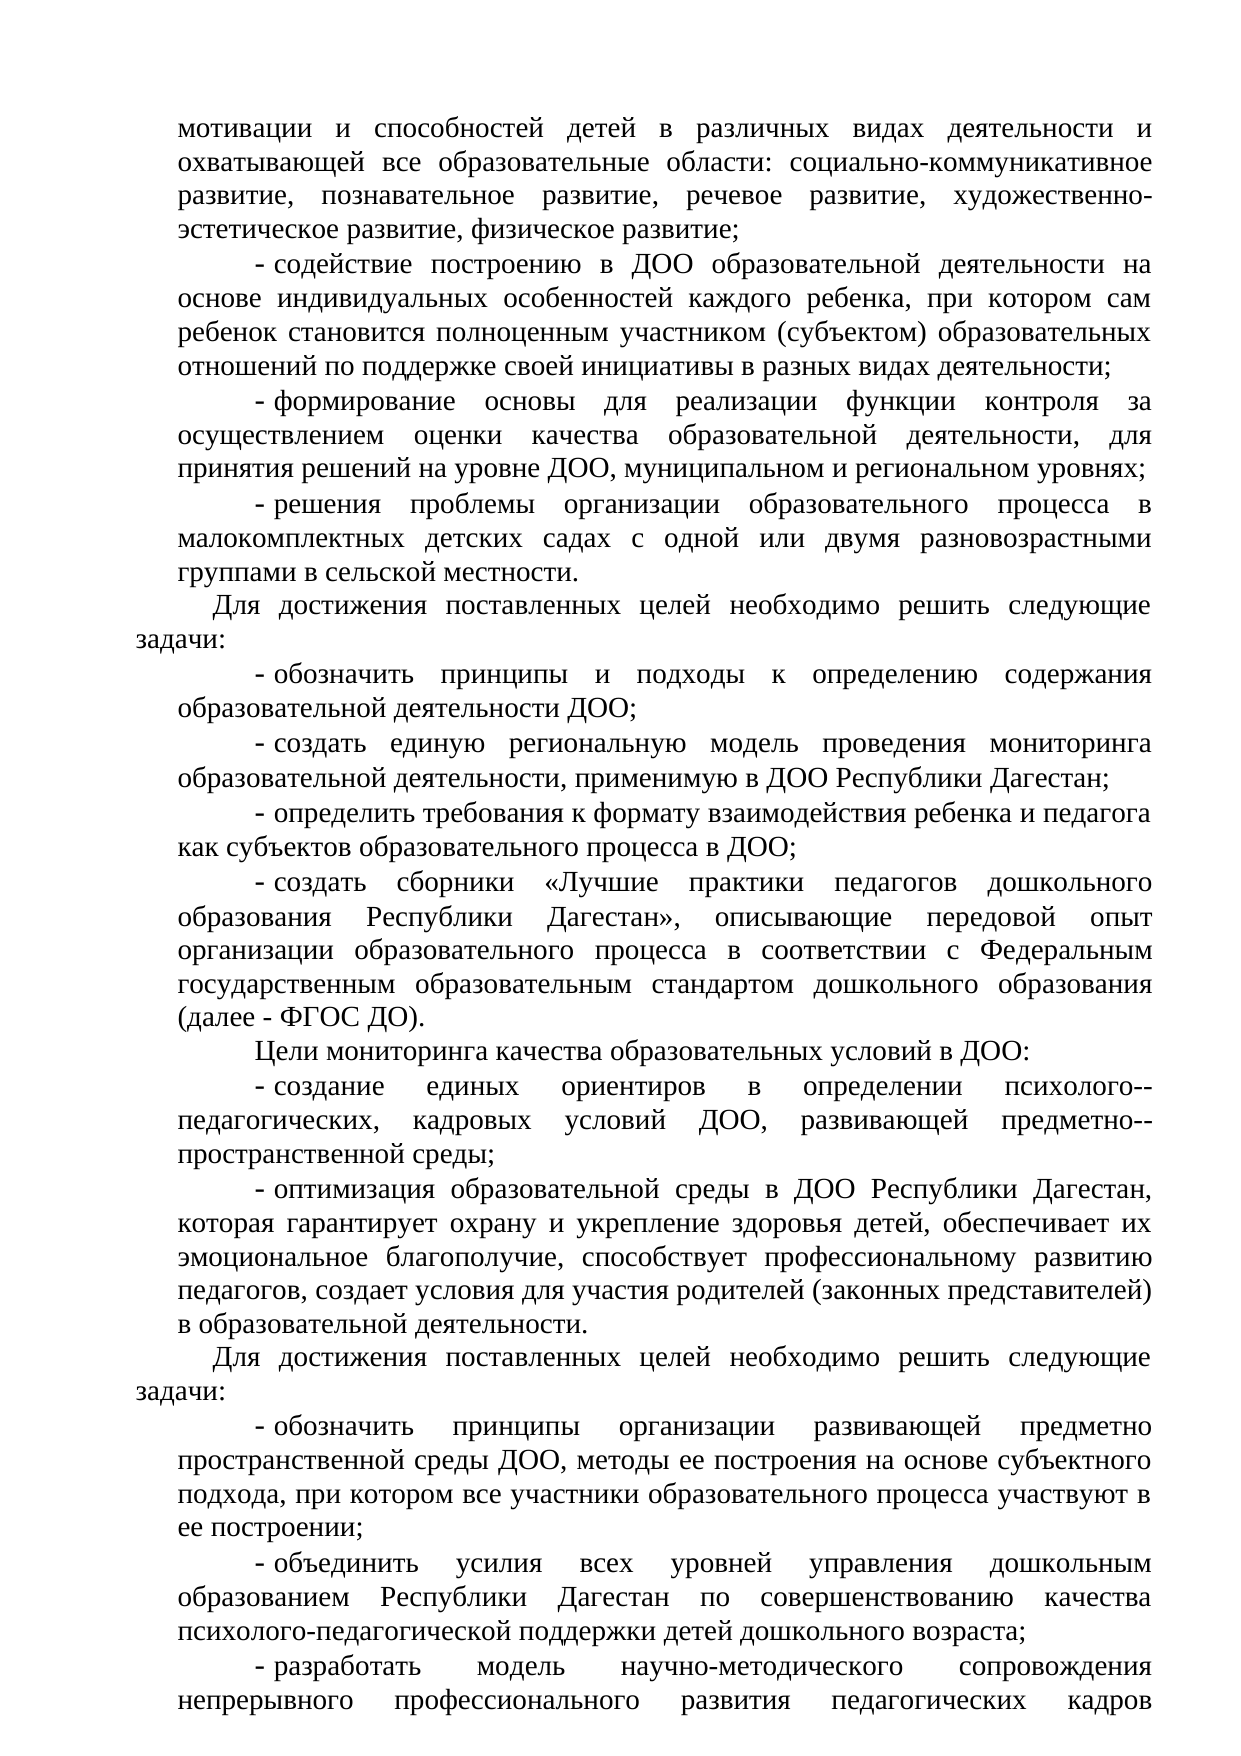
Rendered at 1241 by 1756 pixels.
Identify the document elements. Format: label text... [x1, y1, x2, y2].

list обозначить принципы организации развивающей предметно пространственной среды ДОО, методы ее построения на основе субъектного подхода, при котором все участники образовательного процесса участвуют в ее построении; [177, 1407, 1152, 1543]
list оптимизация образовательной среды в ДОО Республики Дагестан, которая гарантирует охрану и укрепление здоровья детей, обеспечивает их эмоциональное благополучие, способствует профессиональному развитию педагогов, создает условия для участия родителей (законных представителей) в образовательной деятельности. [177, 1169, 1152, 1339]
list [177, 110, 1153, 244]
list создать сборники «Лучшие практики педагогов дошкольного образования Республики Дагестан», описывающие передовой опыт организации образовательного процесса в соответствии с Федеральным государственным образовательным стандартом дошкольного образования (далее - ФГОС ДО). [177, 863, 1152, 1033]
list обозначить принципы и подходы к определению содержания образовательной деятельности ДОО; [177, 654, 1152, 724]
list содействие построению в ДОО образовательной деятельности на основе индивидуальных особенностей каждого ребенка, при котором сам ребенок становится полноценным участником (субъектом) образовательных отношений по поддержке своей инициативы в разных видах деятельности; [177, 244, 1152, 381]
text Для достижения поставленных целей необходимо решить следующие задачи: [135, 1339, 1152, 1407]
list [177, 1646, 1152, 1716]
list формирование основы для реализации функции контроля за осуществлением оценки качества образовательной деятельности, для принятия решений на уровне ДОО, муниципальном и региональном уровнях; [177, 381, 1152, 484]
list определить требования к формату взаимодействия ребенка и педагога как субъектов образовательного процесса в ДОО; [177, 793, 1151, 863]
text Цели мониторинга качества образовательных условий в ДОО: [254, 1033, 1194, 1066]
list объединить усилия всех уровней управления дошкольным образованием Республики Дагестан по совершенствованию качества психолого-педагогической поддержки детей дошкольного возраста; [177, 1543, 1152, 1646]
text Для достижения поставленных целей необходимо решить следующие задачи: [135, 587, 1152, 654]
list решения проблемы организации образовательного процесса в малокомплектных детских садах с одной или двумя разновозрастными группами в сельской местности. [177, 484, 1152, 587]
list создать единую региональную модель проведения мониторинга образовательной деятельности, применимую в ДОО Республики Дагестан; [177, 724, 1152, 793]
list создание единых ориентиров в определении психолого-- педагогических, кадровых условий ДОО, развивающей предметно-- пространственной среды; [177, 1066, 1153, 1169]
